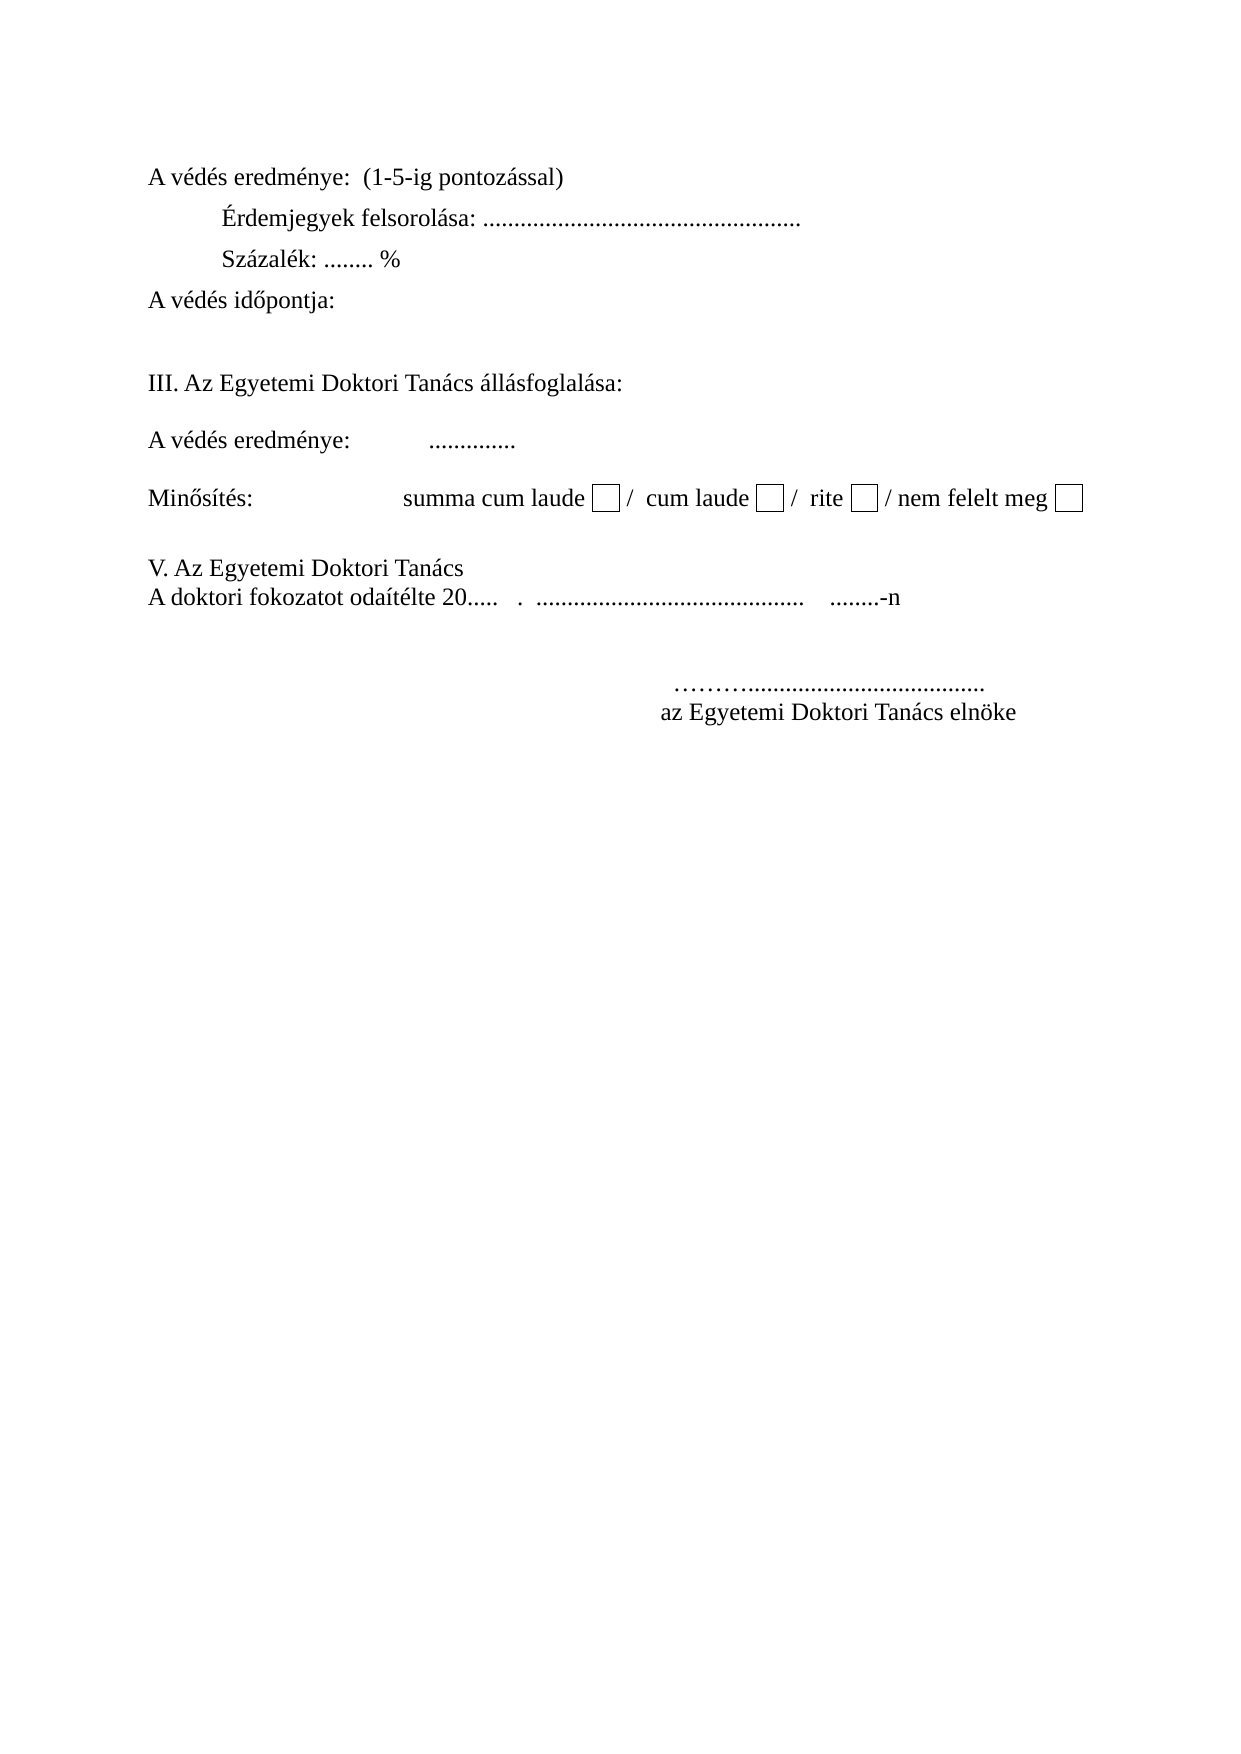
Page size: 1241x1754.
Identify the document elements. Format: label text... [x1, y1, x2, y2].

text A védés eredménye: .............. [148, 426, 1092, 454]
text A doktori fokozatot odaítélte 20..... . ........................................... ........-n [148, 582, 1092, 611]
text Százalék: ........ % [148, 244, 1092, 273]
text Érdemjegyek felsorolása: ................................................... [148, 203, 1092, 232]
text az Egyetemi Doktori Tanács elnöke [148, 697, 1092, 726]
text A védés eredménye: (1-5-ig pontozással) [148, 162, 1092, 191]
text Minősítés: summa cum laude / cum laude / rite / nem felelt meg [148, 483, 1092, 512]
text ………...................................... [148, 668, 1092, 697]
text A védés időpontja: [148, 286, 1092, 314]
subtitle V. Az Egyetemi Doktori Tanács [148, 553, 1092, 582]
subtitle III. Az Egyetemi Doktori Tanács állásfoglalása: [148, 368, 1092, 397]
